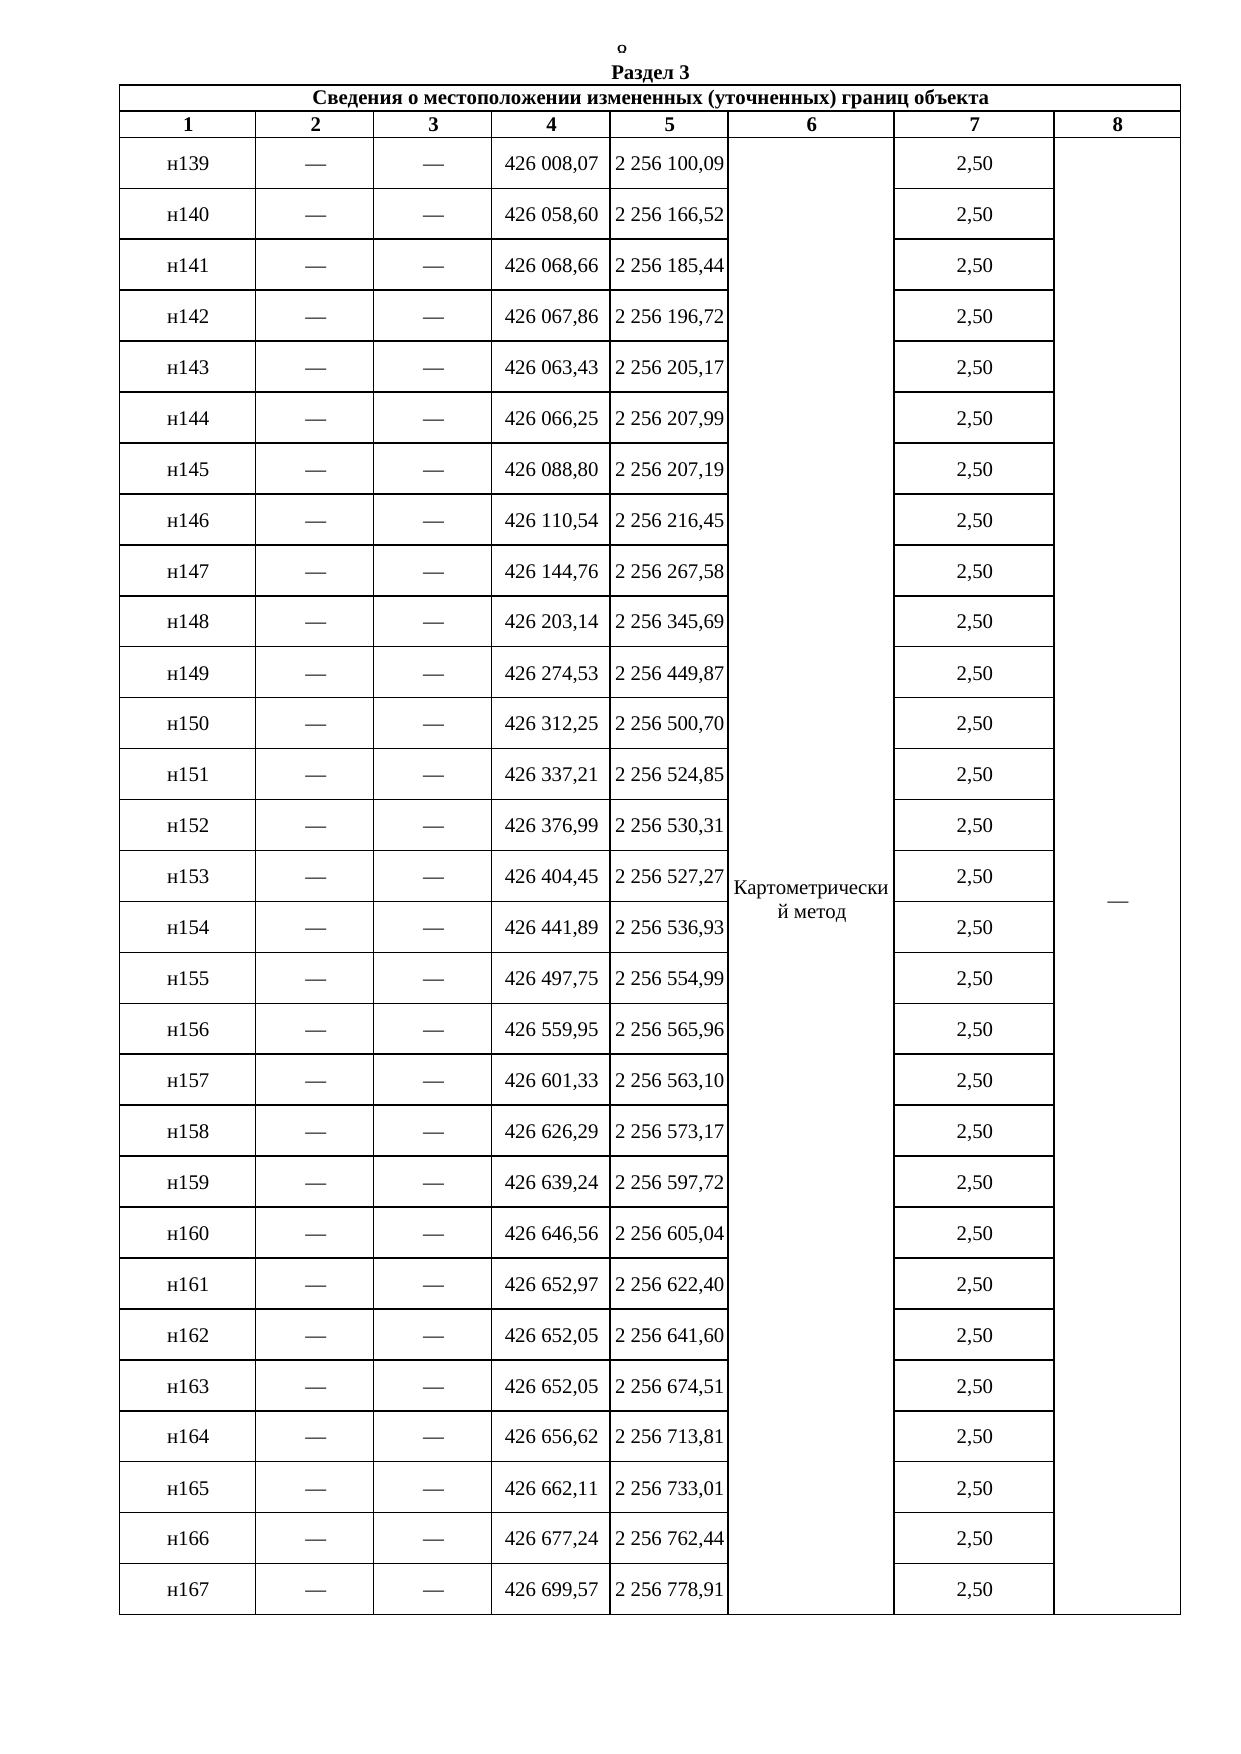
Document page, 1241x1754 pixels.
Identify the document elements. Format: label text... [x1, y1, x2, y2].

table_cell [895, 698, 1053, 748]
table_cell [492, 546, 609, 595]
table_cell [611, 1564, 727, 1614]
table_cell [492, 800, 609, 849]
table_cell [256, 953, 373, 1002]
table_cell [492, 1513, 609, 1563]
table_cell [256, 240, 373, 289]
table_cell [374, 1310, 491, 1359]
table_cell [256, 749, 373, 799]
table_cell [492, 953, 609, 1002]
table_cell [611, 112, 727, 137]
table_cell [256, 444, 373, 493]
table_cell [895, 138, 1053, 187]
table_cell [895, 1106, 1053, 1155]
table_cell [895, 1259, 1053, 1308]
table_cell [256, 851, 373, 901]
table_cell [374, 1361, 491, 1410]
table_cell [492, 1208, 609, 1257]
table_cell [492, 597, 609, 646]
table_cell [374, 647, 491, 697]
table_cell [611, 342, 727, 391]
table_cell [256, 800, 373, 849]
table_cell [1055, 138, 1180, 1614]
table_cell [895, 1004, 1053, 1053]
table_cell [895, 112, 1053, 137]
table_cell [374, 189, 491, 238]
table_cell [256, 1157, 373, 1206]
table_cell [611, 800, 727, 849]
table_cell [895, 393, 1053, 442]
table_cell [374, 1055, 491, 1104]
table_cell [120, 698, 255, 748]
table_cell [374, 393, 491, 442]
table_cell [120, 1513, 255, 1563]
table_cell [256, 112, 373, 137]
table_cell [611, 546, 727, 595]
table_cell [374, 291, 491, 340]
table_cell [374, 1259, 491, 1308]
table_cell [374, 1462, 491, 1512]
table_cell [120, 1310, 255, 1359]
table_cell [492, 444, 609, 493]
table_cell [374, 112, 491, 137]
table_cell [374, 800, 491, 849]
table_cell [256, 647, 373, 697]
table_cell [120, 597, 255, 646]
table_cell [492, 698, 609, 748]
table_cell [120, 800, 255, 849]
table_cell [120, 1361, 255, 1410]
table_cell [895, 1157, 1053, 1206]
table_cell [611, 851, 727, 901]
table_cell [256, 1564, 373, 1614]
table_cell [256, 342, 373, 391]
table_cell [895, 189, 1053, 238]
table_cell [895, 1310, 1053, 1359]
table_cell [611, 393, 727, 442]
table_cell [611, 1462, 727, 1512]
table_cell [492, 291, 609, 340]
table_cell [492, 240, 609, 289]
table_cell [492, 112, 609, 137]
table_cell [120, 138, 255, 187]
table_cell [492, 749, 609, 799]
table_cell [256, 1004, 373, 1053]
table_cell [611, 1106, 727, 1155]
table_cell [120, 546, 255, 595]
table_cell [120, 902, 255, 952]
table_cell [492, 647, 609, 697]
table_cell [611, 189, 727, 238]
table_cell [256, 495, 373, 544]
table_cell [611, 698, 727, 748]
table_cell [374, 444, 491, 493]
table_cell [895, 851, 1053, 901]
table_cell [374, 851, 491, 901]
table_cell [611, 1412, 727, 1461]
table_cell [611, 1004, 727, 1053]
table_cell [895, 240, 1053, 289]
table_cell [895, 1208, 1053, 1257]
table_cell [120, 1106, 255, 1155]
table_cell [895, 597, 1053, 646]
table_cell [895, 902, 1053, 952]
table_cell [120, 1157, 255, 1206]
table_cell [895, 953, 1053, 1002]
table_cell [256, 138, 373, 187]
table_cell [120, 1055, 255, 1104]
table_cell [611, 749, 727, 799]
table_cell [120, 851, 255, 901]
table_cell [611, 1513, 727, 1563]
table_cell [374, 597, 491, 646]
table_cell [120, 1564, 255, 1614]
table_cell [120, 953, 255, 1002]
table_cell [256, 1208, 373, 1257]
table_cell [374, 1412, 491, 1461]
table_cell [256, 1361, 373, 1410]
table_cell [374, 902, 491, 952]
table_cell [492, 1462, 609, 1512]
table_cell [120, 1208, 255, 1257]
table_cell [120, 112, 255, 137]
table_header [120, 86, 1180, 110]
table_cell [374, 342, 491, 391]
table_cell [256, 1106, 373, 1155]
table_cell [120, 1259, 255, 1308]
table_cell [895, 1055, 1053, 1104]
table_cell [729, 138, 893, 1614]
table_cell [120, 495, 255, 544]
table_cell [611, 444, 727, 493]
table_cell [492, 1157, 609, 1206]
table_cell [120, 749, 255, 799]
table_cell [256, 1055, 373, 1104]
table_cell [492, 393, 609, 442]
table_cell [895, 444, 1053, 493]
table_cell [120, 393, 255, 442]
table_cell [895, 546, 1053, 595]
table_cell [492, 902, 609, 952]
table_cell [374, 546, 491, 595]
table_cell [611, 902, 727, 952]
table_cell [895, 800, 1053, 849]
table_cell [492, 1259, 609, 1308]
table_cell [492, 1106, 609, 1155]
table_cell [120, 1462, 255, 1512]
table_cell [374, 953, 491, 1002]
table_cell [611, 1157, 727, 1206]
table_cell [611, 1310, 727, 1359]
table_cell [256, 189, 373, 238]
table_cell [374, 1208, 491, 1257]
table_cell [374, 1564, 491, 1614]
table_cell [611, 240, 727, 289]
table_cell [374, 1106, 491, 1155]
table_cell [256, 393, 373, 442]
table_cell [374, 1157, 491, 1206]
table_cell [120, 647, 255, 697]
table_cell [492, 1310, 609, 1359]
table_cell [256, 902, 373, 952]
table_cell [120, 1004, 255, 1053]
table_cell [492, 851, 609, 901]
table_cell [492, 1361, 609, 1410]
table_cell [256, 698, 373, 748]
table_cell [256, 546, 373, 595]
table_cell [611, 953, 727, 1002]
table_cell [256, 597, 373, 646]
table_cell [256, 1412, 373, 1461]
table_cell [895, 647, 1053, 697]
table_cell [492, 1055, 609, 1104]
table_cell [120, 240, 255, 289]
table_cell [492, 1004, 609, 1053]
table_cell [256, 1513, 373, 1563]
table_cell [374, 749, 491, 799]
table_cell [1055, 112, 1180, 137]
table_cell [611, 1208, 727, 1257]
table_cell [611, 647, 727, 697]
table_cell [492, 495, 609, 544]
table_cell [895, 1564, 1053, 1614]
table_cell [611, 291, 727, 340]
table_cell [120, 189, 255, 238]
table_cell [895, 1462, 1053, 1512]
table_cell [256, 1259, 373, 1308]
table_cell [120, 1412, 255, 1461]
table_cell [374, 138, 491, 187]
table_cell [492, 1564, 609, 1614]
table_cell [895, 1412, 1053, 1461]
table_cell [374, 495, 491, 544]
text Раздел 3 [314, 60, 987, 84]
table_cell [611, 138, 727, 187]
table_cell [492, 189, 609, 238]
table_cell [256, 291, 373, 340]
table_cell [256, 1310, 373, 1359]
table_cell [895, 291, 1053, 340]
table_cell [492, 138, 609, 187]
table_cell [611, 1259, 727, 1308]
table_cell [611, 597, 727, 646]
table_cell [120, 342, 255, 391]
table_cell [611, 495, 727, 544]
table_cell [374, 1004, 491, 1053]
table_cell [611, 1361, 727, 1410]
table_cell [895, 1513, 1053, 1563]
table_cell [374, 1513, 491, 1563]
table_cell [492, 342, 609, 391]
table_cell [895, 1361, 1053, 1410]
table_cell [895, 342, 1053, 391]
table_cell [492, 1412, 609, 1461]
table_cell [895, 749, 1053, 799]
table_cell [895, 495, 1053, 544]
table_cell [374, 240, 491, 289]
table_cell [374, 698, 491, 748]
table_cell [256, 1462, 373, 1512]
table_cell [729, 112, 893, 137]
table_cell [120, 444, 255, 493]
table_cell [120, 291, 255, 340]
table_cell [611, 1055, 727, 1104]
